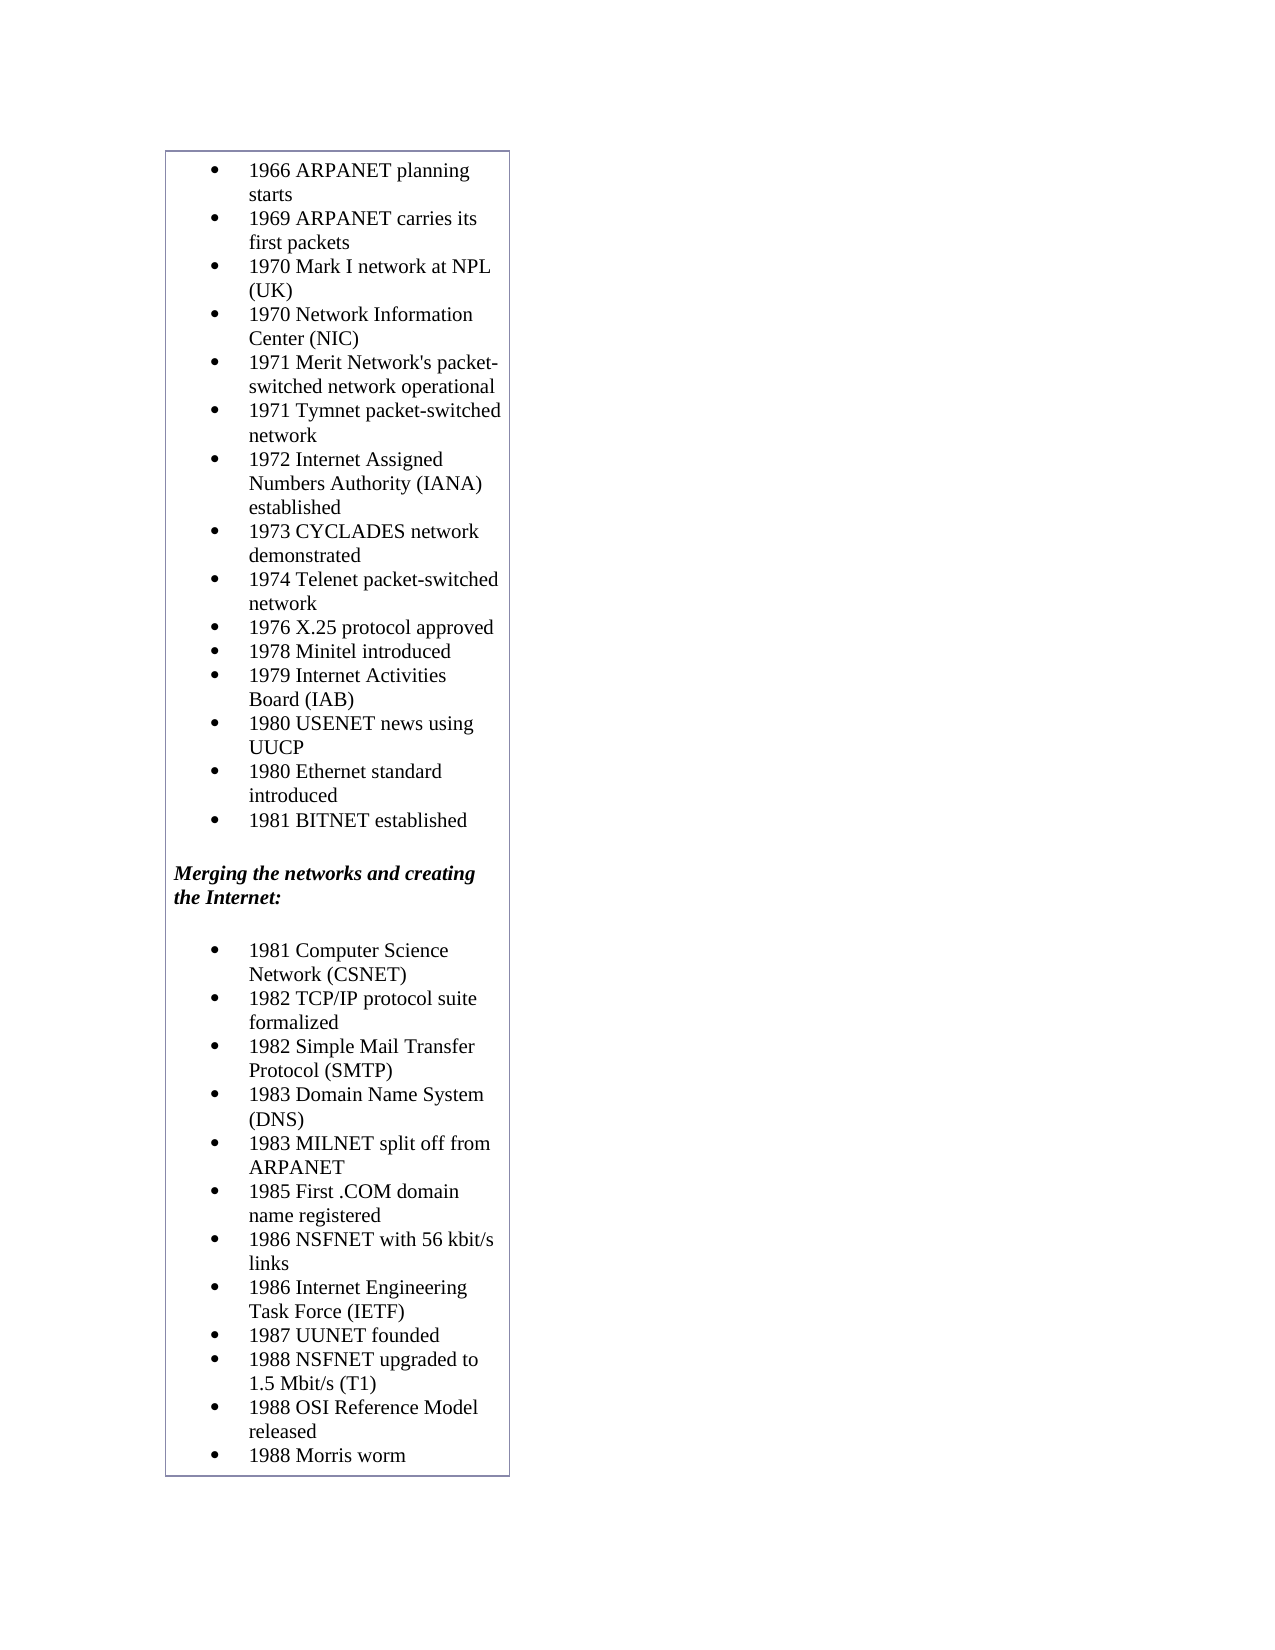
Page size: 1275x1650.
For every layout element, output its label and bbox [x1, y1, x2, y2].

table_cell [166, 152, 509, 1475]
